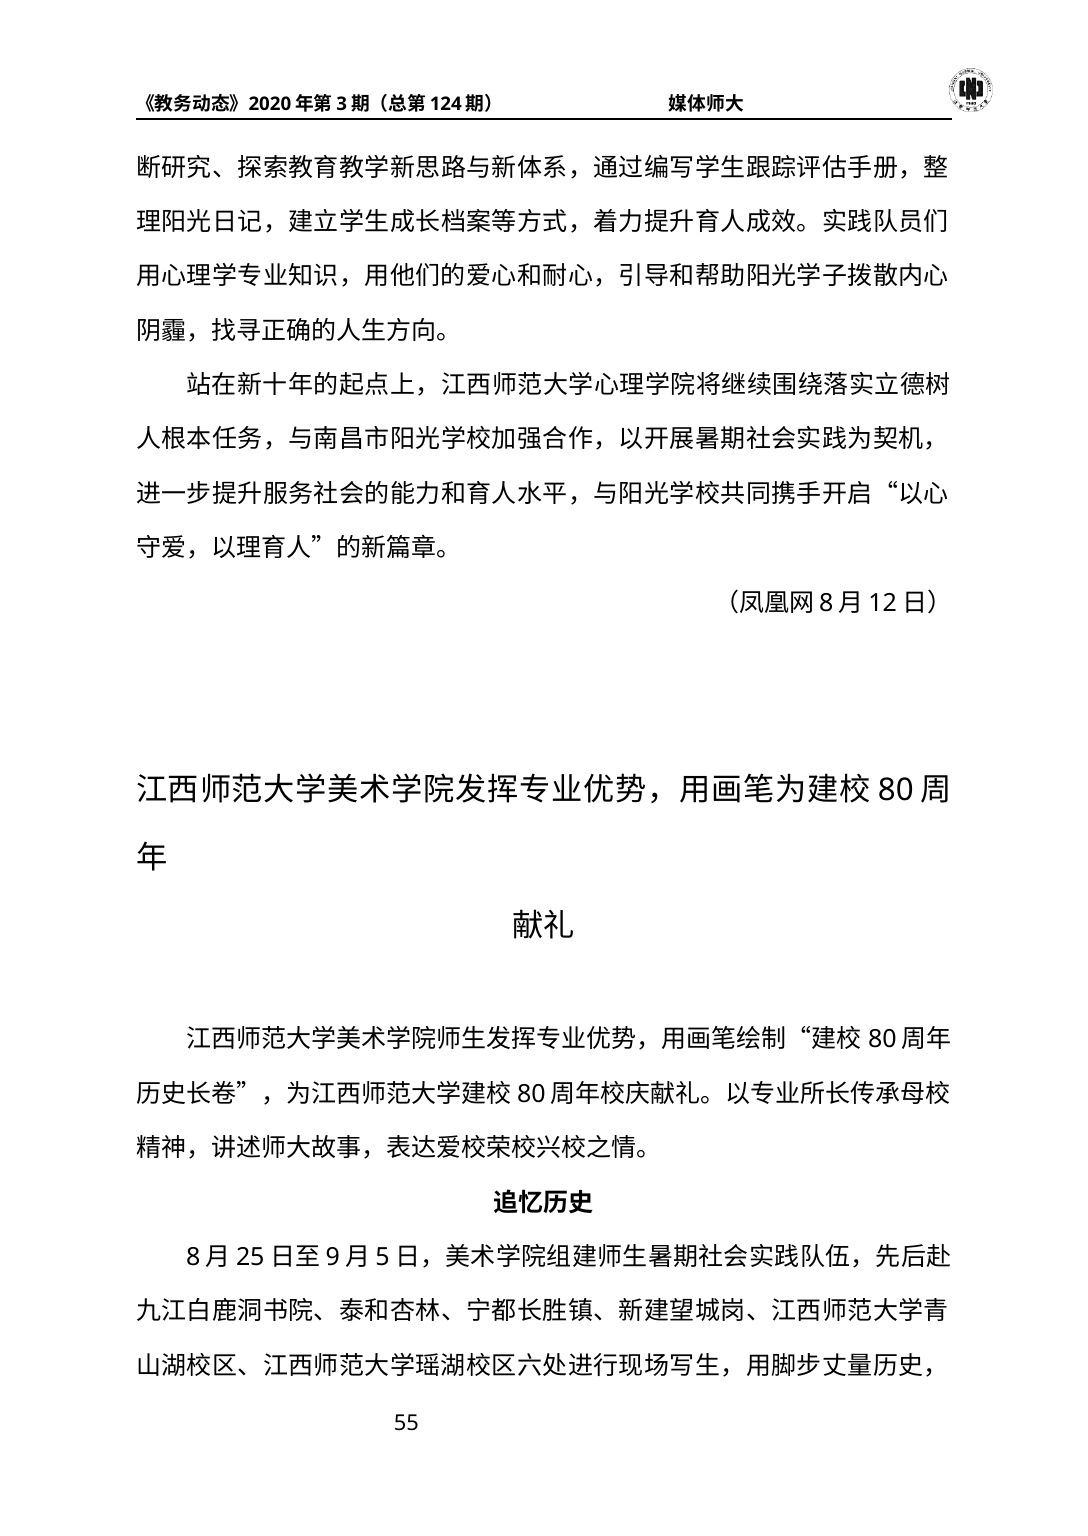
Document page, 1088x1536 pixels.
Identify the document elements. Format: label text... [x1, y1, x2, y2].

text 献礼 [136, 900, 952, 945]
text 江西师范大学美术学院发挥专业优势，用画笔为建校80周年 [136, 764, 952, 877]
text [136, 147, 952, 346]
text 追忆历史 [136, 1182, 952, 1218]
text 站在新十年的起点上，江西师范大学心理学院将继续围绕落实立德树人根本任务，与南昌市阳光学校加强合作，以开展暑期社会实践为契机，进一步提升服务社会的能力和育人水平，与阳光学校共同携手开启“以心守爱，以理育人”的新篇章。 [136, 364, 952, 564]
text （凤凰网8月12日） [136, 582, 952, 618]
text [136, 1236, 952, 1381]
text 江西师范大学美术学院师生发挥专业优势，用画笔绘制“建校80周年历史长卷”，为江西师范大学建校80周年校庆献礼。以专业所长传承母校精神，讲述师大故事，表达爱校荣校兴校之情。 [136, 1019, 952, 1164]
